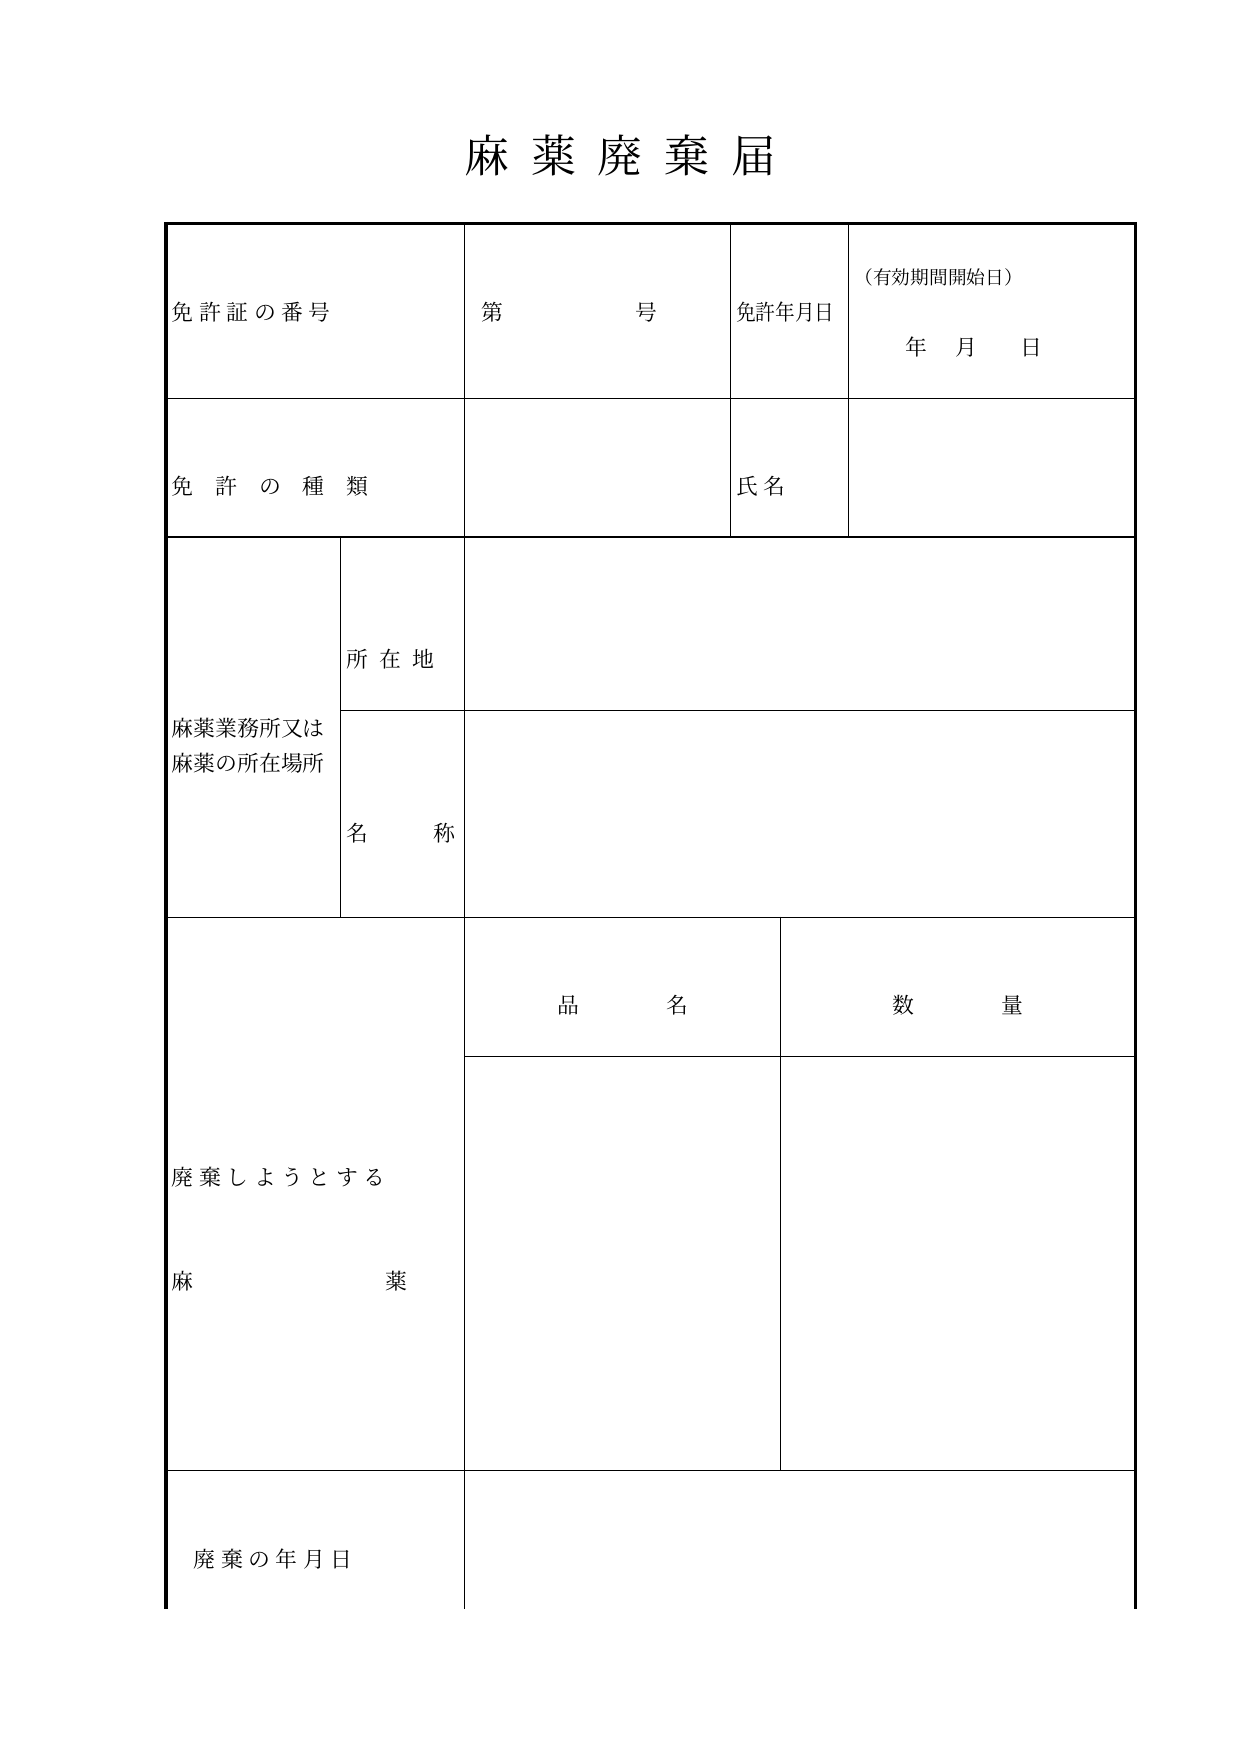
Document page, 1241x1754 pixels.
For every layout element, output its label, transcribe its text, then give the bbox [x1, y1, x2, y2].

table_header 免許年月日 [731, 225, 848, 397]
table_cell 麻薬業務所又は 麻薬の所在場所 [168, 538, 340, 917]
table_cell 免 許 の 種 類 [168, 399, 464, 536]
table_header 第 号 [465, 225, 730, 397]
table_cell [465, 538, 1134, 710]
table_cell [465, 711, 1134, 917]
table_cell [849, 399, 1134, 536]
table_cell 品 名 [465, 918, 780, 1056]
table_cell 廃 棄 の 年 月 日 [168, 1471, 464, 1609]
table_cell [465, 1471, 1134, 1609]
table_header （有効期間開始日） 年 月 日 [849, 225, 1134, 397]
table_cell 廃 棄 し よ う と す る 麻 薬 [168, 918, 464, 1470]
table_header 免 許 証 の 番 号 [168, 225, 464, 397]
text 麻 薬 廃 棄 届 [148, 118, 1092, 187]
table_cell 所 在 地 [341, 538, 464, 710]
table_cell [465, 1057, 780, 1470]
table_cell 氏 名 [731, 399, 848, 536]
table_cell [465, 399, 730, 536]
table_cell 名 称 [341, 711, 464, 917]
table_cell [781, 1057, 1134, 1470]
table_cell 数 量 [781, 918, 1134, 1056]
